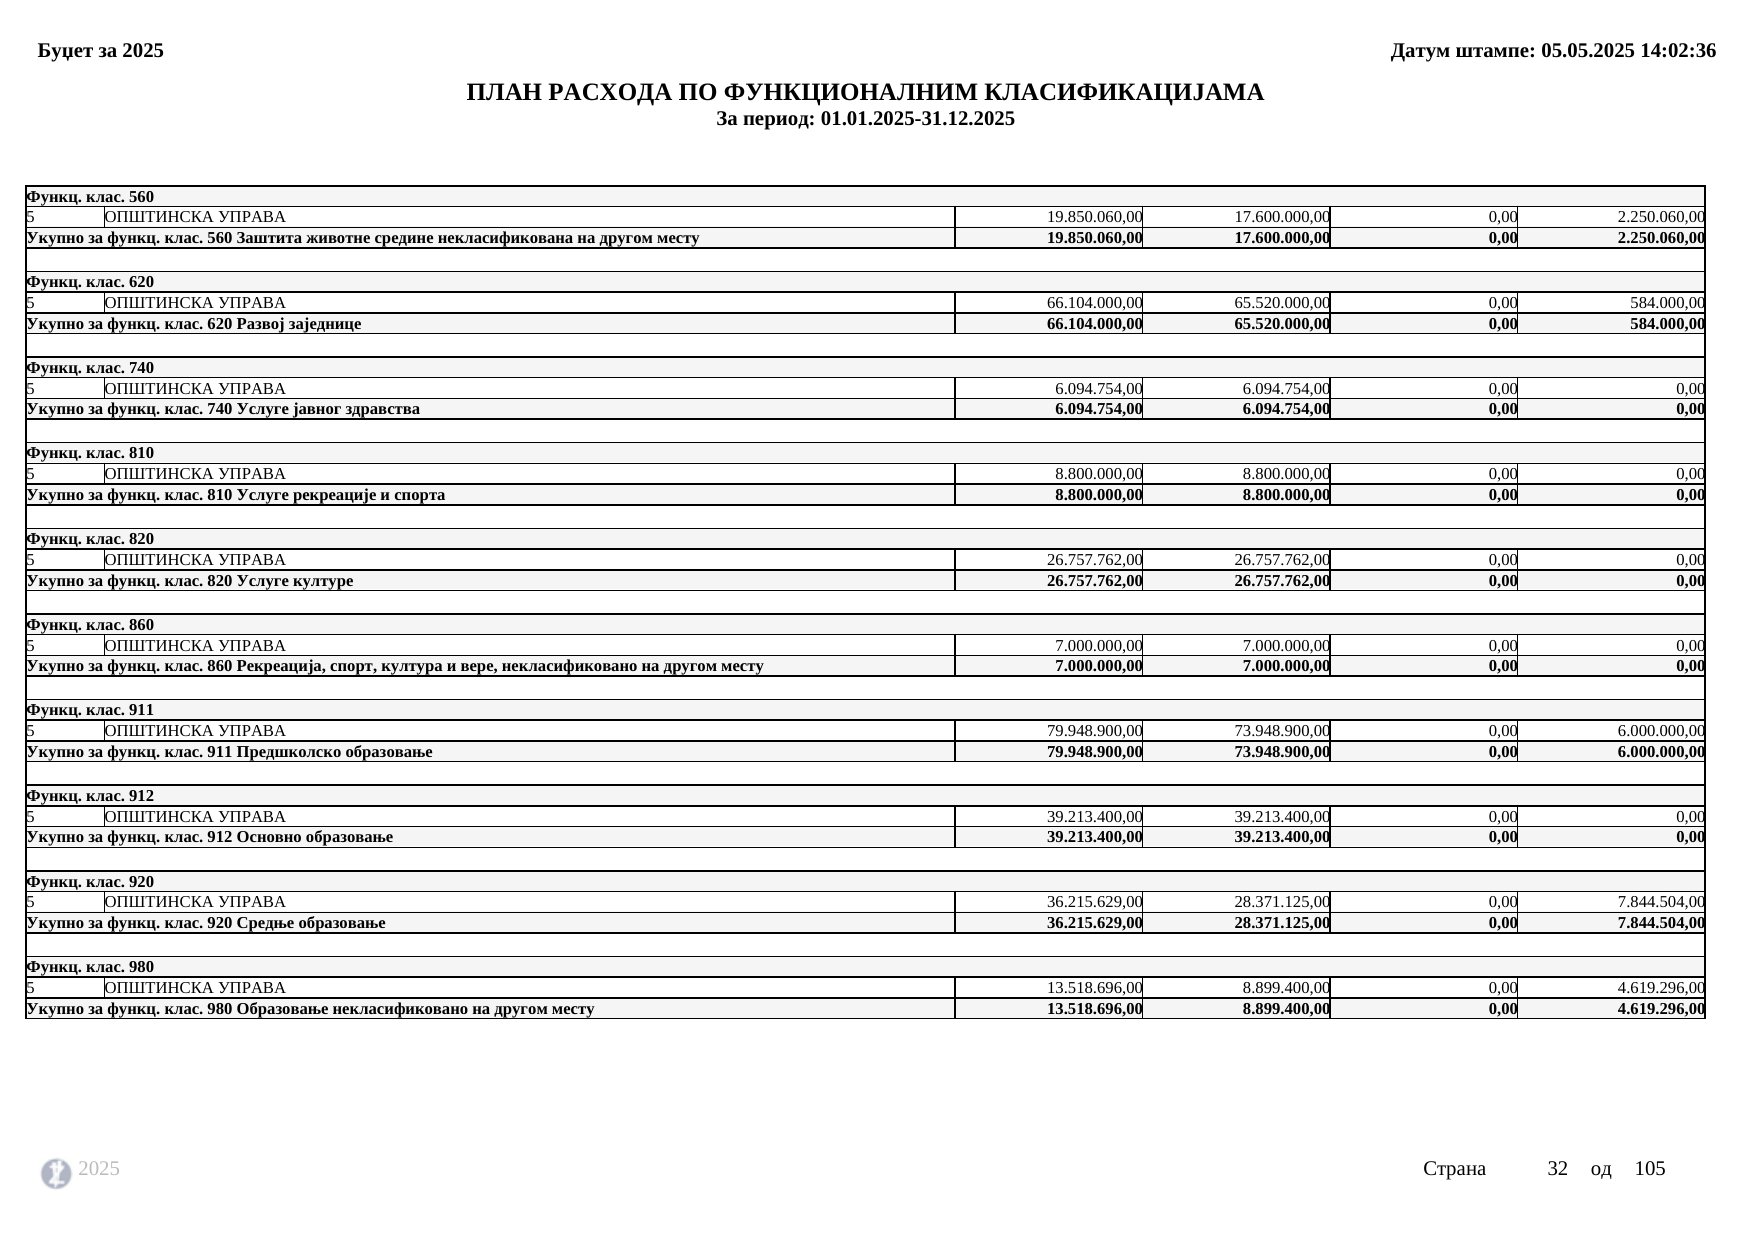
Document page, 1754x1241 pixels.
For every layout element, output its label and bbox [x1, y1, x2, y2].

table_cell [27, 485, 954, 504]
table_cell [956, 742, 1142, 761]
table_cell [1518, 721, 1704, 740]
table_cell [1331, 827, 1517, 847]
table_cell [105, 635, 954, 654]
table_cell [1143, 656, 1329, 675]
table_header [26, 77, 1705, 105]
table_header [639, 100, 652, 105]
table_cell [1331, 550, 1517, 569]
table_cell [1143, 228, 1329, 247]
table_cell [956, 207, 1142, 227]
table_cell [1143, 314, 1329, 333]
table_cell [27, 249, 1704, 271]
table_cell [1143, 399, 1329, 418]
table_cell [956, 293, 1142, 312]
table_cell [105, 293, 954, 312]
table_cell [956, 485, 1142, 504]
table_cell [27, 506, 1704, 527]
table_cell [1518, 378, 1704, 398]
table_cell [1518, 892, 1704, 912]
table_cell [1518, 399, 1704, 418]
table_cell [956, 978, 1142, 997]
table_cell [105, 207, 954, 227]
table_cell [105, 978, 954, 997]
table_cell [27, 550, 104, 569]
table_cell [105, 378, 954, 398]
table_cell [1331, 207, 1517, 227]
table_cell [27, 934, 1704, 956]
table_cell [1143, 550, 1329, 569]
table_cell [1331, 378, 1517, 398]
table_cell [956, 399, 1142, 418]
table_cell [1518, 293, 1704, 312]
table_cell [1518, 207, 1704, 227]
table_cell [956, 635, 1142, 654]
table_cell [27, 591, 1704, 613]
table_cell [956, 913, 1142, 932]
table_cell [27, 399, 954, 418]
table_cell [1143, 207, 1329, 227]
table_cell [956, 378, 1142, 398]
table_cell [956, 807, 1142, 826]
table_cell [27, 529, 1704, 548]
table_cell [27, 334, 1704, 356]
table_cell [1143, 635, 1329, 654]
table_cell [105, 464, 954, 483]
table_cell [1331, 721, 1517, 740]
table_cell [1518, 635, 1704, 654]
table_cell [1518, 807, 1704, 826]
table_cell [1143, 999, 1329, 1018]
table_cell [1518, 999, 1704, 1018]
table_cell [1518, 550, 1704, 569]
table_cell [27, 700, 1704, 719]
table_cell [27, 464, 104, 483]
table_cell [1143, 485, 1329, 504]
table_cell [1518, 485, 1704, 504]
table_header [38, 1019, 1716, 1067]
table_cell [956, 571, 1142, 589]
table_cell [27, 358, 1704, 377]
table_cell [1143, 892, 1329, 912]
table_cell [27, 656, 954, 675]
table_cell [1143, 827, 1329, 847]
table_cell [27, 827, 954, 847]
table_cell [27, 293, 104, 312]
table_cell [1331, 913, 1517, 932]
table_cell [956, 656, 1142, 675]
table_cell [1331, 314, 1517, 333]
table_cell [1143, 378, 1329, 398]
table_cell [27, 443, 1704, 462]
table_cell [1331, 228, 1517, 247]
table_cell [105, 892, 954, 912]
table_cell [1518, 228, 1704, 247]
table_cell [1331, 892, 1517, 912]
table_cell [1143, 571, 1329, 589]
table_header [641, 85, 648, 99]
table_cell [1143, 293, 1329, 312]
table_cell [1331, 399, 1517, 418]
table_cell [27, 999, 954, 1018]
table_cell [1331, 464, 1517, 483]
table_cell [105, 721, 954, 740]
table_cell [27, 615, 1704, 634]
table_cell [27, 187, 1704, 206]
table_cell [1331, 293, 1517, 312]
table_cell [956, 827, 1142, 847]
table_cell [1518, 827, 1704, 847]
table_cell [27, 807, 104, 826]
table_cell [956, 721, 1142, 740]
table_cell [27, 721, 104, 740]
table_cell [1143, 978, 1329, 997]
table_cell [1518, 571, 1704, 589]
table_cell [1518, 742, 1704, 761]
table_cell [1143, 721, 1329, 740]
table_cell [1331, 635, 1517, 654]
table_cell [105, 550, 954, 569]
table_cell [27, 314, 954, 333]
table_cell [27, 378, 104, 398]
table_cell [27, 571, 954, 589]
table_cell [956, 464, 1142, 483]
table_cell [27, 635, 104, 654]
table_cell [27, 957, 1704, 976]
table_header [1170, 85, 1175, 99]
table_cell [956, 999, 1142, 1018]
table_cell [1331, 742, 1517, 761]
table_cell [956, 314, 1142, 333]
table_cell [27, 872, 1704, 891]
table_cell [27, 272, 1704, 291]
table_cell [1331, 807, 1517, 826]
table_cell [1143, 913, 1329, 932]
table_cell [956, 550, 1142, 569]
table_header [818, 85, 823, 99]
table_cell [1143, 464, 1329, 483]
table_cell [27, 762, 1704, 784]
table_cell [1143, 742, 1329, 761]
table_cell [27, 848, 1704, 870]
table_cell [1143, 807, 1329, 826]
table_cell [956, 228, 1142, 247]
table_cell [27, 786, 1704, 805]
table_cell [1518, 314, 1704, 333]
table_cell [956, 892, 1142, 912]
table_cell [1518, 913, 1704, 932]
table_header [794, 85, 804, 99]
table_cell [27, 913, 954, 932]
picture [37, 1155, 76, 1194]
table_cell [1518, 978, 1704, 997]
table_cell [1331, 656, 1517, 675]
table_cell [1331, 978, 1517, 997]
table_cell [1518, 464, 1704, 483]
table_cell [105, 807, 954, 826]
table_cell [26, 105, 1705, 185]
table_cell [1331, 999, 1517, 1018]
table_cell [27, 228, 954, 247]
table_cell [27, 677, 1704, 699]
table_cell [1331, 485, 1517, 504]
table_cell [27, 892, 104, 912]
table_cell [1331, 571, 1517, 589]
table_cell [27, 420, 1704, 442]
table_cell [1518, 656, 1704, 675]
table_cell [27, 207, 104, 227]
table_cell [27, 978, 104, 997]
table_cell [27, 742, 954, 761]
